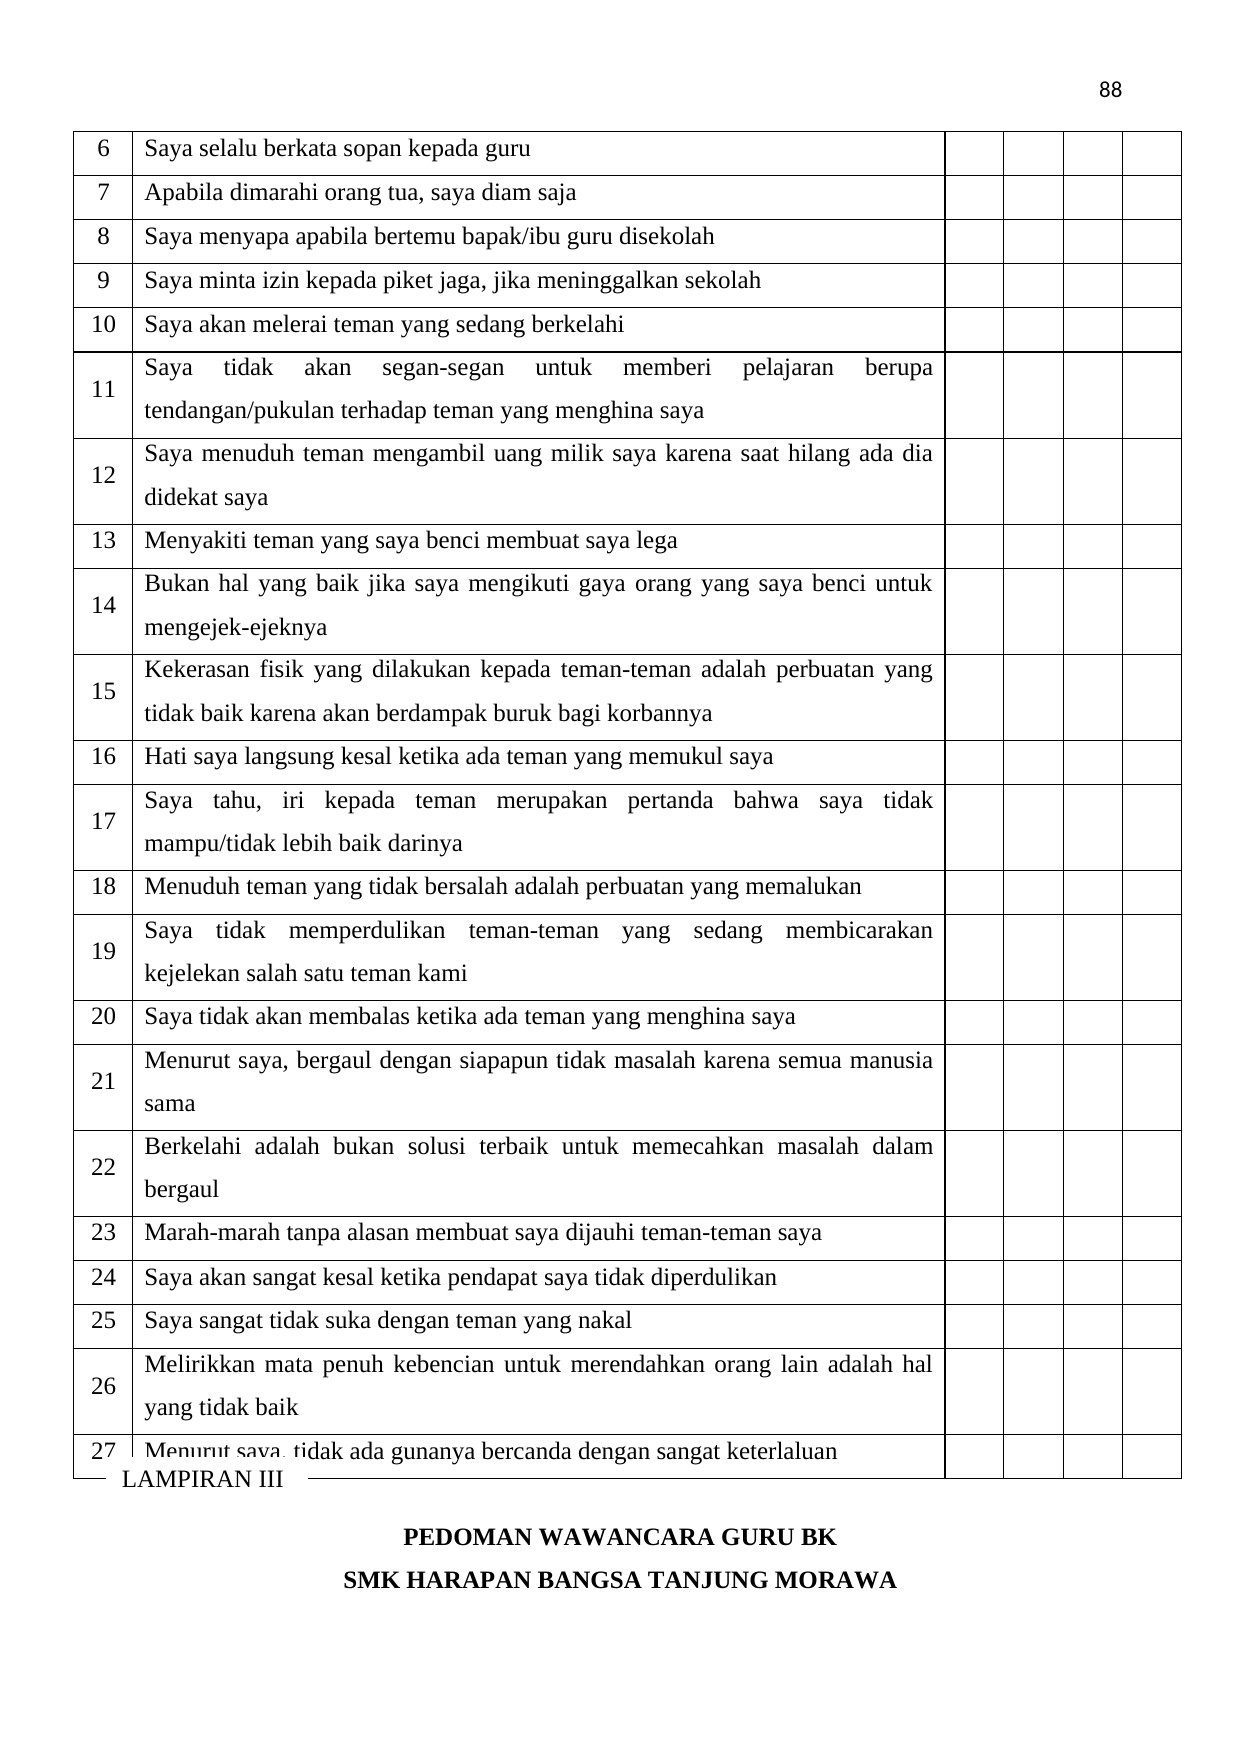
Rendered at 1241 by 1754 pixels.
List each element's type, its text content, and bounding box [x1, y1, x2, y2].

table_cell 21 [74, 1045, 132, 1130]
table_cell [1064, 1045, 1122, 1130]
table_cell Menurut saya, bergaul dengan siapapun tidak masalah karena semua manusia sama [133, 1045, 944, 1130]
table_cell [1123, 569, 1181, 653]
table_cell [1123, 1349, 1181, 1434]
table_cell [946, 785, 1003, 870]
table_cell [1064, 785, 1122, 870]
table_cell [1064, 741, 1122, 784]
table_cell [946, 439, 1003, 523]
table_cell [1004, 569, 1063, 653]
table_cell 27 [74, 1435, 132, 1478]
text PEDOMAN WAWANCARA GURU BK [118, 1522, 1122, 1551]
table_cell [1123, 308, 1181, 351]
table_cell [1064, 1217, 1122, 1260]
table_cell [1123, 655, 1181, 739]
table_cell [1004, 1001, 1063, 1044]
table_cell [1064, 308, 1122, 351]
table_cell [946, 741, 1003, 784]
table_cell [946, 1261, 1003, 1304]
table_cell [946, 1045, 1003, 1130]
table_cell [946, 308, 1003, 351]
table_cell [1004, 264, 1063, 307]
table_cell Saya akan sangat kesal ketika pendapat saya tidak diperdulikan [133, 1261, 944, 1304]
table_cell [1123, 132, 1181, 175]
table_cell [1064, 176, 1122, 219]
table_cell [946, 1349, 1003, 1434]
table_cell [946, 353, 1003, 437]
table_cell [1004, 741, 1063, 784]
table_cell 7 [74, 176, 132, 219]
table_cell Saya tahu, iri kepada teman merupakan pertanda bahwa saya tidak mampu/tidak lebih baik darinya [133, 785, 944, 870]
table_cell 15 [74, 655, 132, 739]
table_cell 18 [74, 871, 132, 914]
table_cell 26 [74, 1349, 132, 1434]
table_cell [1004, 785, 1063, 870]
table_cell Hati saya langsung kesal ketika ada teman yang memukul saya [133, 741, 944, 784]
table_cell [1004, 1045, 1063, 1130]
table_cell [1064, 1305, 1122, 1348]
table_cell [1123, 1435, 1181, 1478]
table_cell [1123, 439, 1181, 523]
table_cell 6 [74, 132, 132, 175]
table_cell [1123, 1261, 1181, 1304]
table_cell [946, 176, 1003, 219]
table_cell 23 [74, 1217, 132, 1260]
table_cell [1123, 220, 1181, 263]
table_cell [1004, 353, 1063, 437]
table_cell [946, 1217, 1003, 1260]
table_cell [1123, 525, 1181, 567]
table_cell [1064, 915, 1122, 1000]
table_cell 25 [74, 1305, 132, 1348]
table_cell 22 [74, 1131, 132, 1216]
table_cell [1004, 1435, 1063, 1478]
table_cell [946, 1001, 1003, 1044]
table_cell [1064, 439, 1122, 523]
table_cell [1004, 1217, 1063, 1260]
table_cell [1004, 439, 1063, 523]
table_cell [946, 1435, 1003, 1478]
table_cell [1004, 871, 1063, 914]
table_cell 8 [74, 220, 132, 263]
table_cell Menuduh teman yang tidak bersalah adalah perbuatan yang memalukan [133, 871, 944, 914]
table_cell [1064, 220, 1122, 263]
table_cell 9 [74, 264, 132, 307]
table_cell Berkelahi adalah bukan solusi terbaik untuk memecahkan masalah dalam bergaul [133, 1131, 944, 1216]
table_cell Saya tidak akan membalas ketika ada teman yang menghina saya [133, 1001, 944, 1044]
table_cell [1004, 176, 1063, 219]
table_cell [946, 915, 1003, 1000]
table_cell [1064, 264, 1122, 307]
table_cell Melirikkan mata penuh kebencian untuk merendahkan orang lain adalah hal yang tidak baik [133, 1349, 944, 1434]
table_cell [1064, 1131, 1122, 1216]
table_cell [1123, 871, 1181, 914]
table_cell [1004, 1349, 1063, 1434]
table_cell [1004, 655, 1063, 739]
table_cell [1123, 1131, 1181, 1216]
table_cell [1064, 1261, 1122, 1304]
table_cell [1004, 220, 1063, 263]
table_cell [946, 655, 1003, 739]
table_cell [1004, 1261, 1063, 1304]
table_cell 17 [74, 785, 132, 870]
table_cell Saya tidak akan segan-segan untuk memberi pelajaran berupa tendangan/pukulan terhadap teman yang menghina saya [133, 353, 944, 437]
table_cell [1064, 1349, 1122, 1434]
table_cell 24 [74, 1261, 132, 1304]
table_cell 13 [74, 525, 132, 567]
table_cell [1004, 525, 1063, 567]
table_cell [946, 1131, 1003, 1216]
table_cell [946, 220, 1003, 263]
table_cell [1004, 308, 1063, 351]
table_cell [1064, 525, 1122, 567]
table_cell [1004, 1131, 1063, 1216]
table_cell [1123, 1217, 1181, 1260]
table_cell [1064, 655, 1122, 739]
table_cell [1004, 1305, 1063, 1348]
table_cell 16 [74, 741, 132, 784]
table_cell 10 [74, 308, 132, 351]
table_cell Menurut saya, tidak ada gunanya bercanda dengan sangat keterlaluan [133, 1435, 944, 1478]
table_cell [1004, 132, 1063, 175]
table_cell [1064, 353, 1122, 437]
table_cell 11 [74, 353, 132, 437]
table_cell Saya minta izin kepada piket jaga, jika meninggalkan sekolah [133, 264, 944, 307]
table_cell [1123, 1045, 1181, 1130]
table_cell Saya menuduh teman mengambil uang milik saya karena saat hilang ada dia didekat saya [133, 439, 944, 523]
table_cell Kekerasan fisik yang dilakukan kepada teman-teman adalah perbuatan yang tidak baik karena akan berdampak buruk bagi korbannya [133, 655, 944, 739]
table_cell Apabila dimarahi orang tua, saya diam saja [133, 176, 944, 219]
table_cell [1123, 353, 1181, 437]
table_cell [1123, 915, 1181, 1000]
table_cell [1004, 915, 1063, 1000]
table_cell [946, 264, 1003, 307]
table_cell [1123, 176, 1181, 219]
table_cell [1123, 1001, 1181, 1044]
table_cell [1123, 264, 1181, 307]
table_cell [946, 132, 1003, 175]
table_cell [1064, 1435, 1122, 1478]
table_cell [1123, 741, 1181, 784]
table_cell [946, 871, 1003, 914]
table_cell Saya akan melerai teman yang sedang berkelahi [133, 308, 944, 351]
table_cell Saya sangat tidak suka dengan teman yang nakal [133, 1305, 944, 1348]
table_cell 12 [74, 439, 132, 523]
table_cell [1064, 871, 1122, 914]
table_cell [1064, 132, 1122, 175]
table_cell Menyakiti teman yang saya benci membuat saya lega [133, 525, 944, 567]
table_cell [946, 569, 1003, 653]
table_cell Marah-marah tanpa alasan membuat saya dijauhi teman-teman saya [133, 1217, 944, 1260]
table_cell Saya menyapa apabila bertemu bapak/ibu guru disekolah [133, 220, 944, 263]
table_cell 19 [74, 915, 132, 1000]
table_cell [1123, 1305, 1181, 1348]
table_cell 14 [74, 569, 132, 653]
table_cell Saya selalu berkata sopan kepada guru [133, 132, 944, 175]
table_cell [946, 1305, 1003, 1348]
table_cell [1064, 1001, 1122, 1044]
text SMK HARAPAN BANGSA TANJUNG MORAWA [118, 1566, 1122, 1594]
table_cell [946, 525, 1003, 567]
table_cell 20 [74, 1001, 132, 1044]
table_cell Saya tidak memperdulikan teman-teman yang sedang membicarakan kejelekan salah satu teman kami [133, 915, 944, 1000]
table_cell Bukan hal yang baik jika saya mengikuti gaya orang yang saya benci untuk mengejek-ejeknya [133, 569, 944, 653]
table_cell [1123, 785, 1181, 870]
table_cell [1064, 569, 1122, 653]
